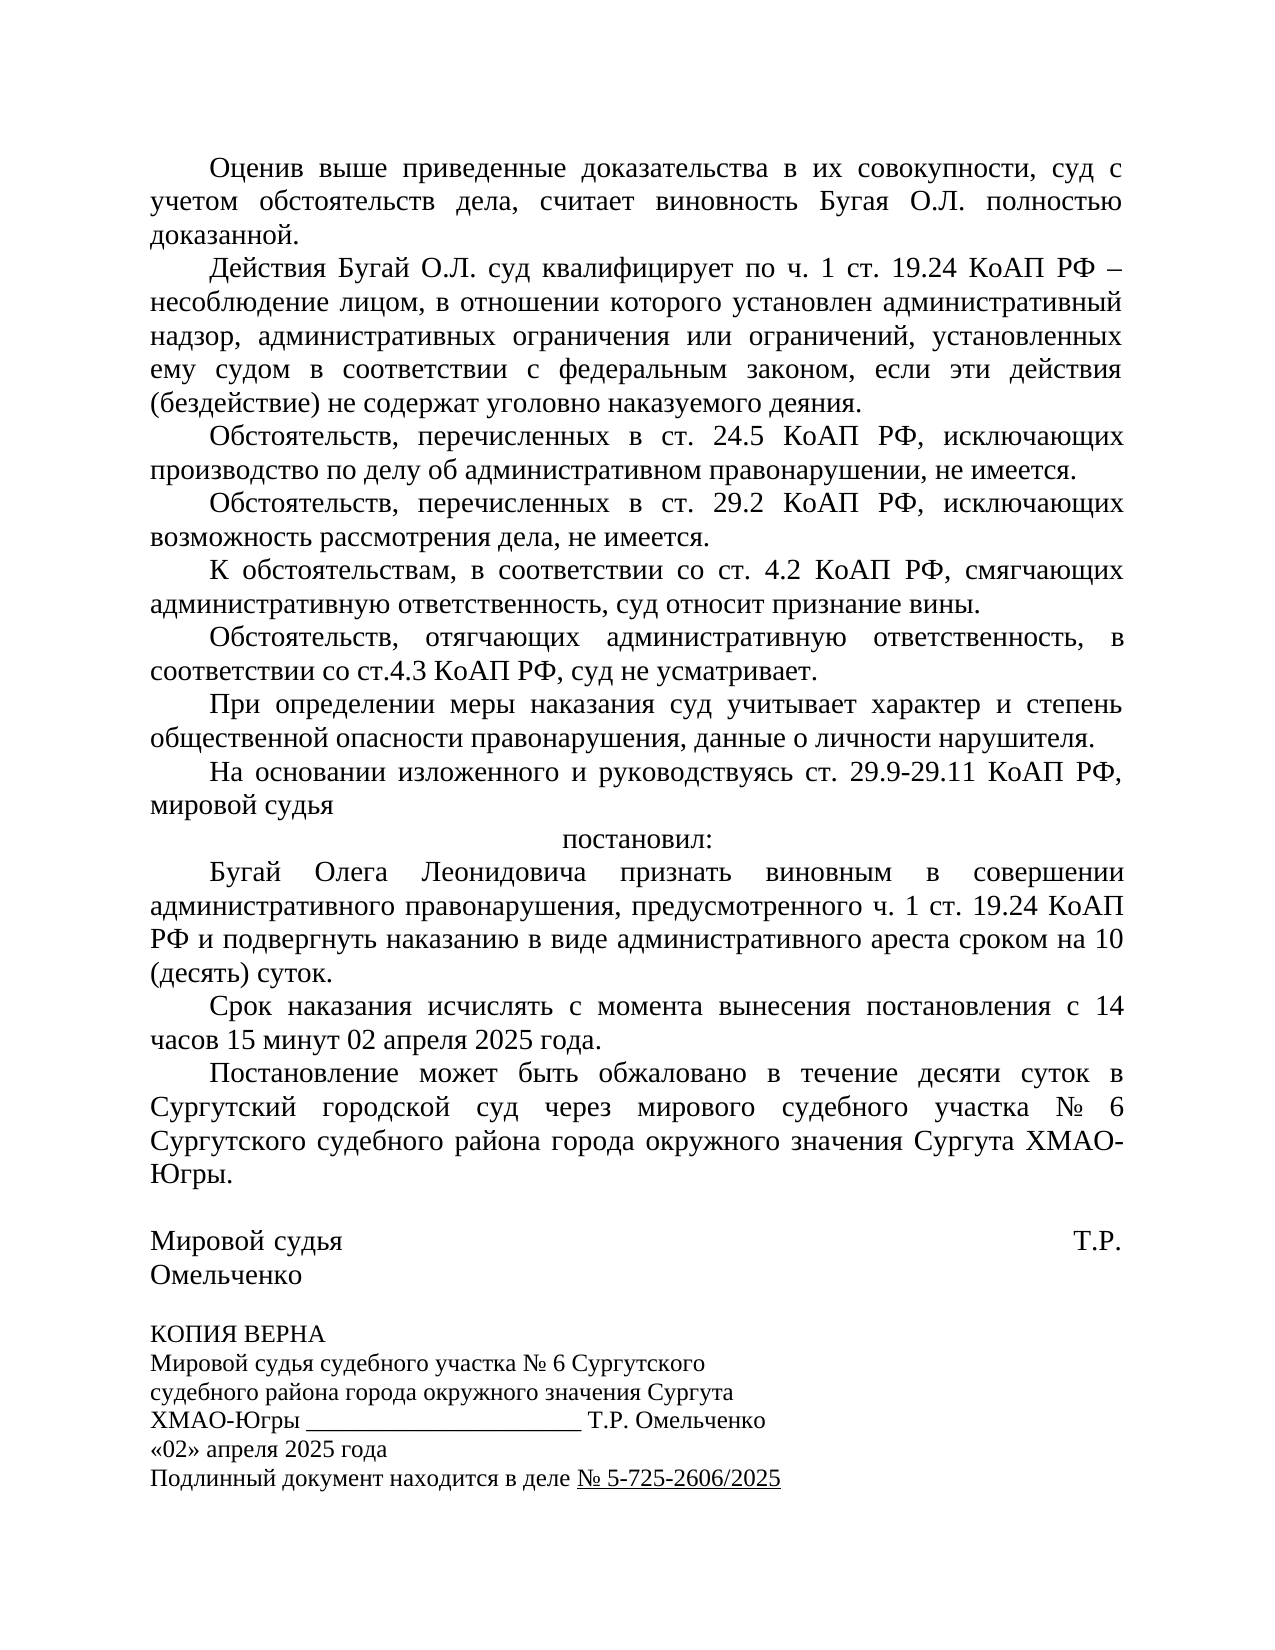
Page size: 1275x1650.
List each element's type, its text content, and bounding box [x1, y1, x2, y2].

text К обстоятельствам, в соответствии со ст. 4.2 КоАП РФ, смягчающих административную ответственность, суд относит признание вины. [150, 552, 1125, 619]
text Срок наказания исчислять с момента вынесения постановления с 14 часов 15 минут 02 апреля 2025 года. [150, 988, 1125, 1056]
text судебного района города окружного значения Сургута [150, 1377, 1125, 1405]
text «02» апреля 2025 года [150, 1434, 1125, 1463]
text Постановление может быть обжаловано в течение десяти суток в Сургутский городской суд через мирового судебного участка № 6 Сургутского судебного района города окружного значения Сургута ХМАО-Югры. [150, 1056, 1125, 1190]
text Обстоятельств, перечисленных в ст. 24.5 КоАП РФ, исключающих производство по делу об административном правонарушении, не имеется. [150, 418, 1125, 485]
text Оценив выше приведенные доказательства в их совокупности, суд с учетом обстоятельств дела, считает виновность Бугая О.Л. полностью доказанной. [150, 150, 1123, 251]
text Мировой судья судебного участка № 6 Сургутского [150, 1348, 1125, 1377]
text ХМАО-Югры ______________________ Т.Р. Омельченко [150, 1405, 1125, 1434]
text Бугай Олега Леонидовича признать виновным в совершении административного правонарушения, предусмотренного ч. 1 ст. 19.24 КоАП РФ и подвергнуть наказанию в виде административного ареста сроком на 10 (десять) суток. [150, 854, 1125, 988]
text Обстоятельств, отягчающих административную ответственность, в соответствии со ст.4.3 КоАП РФ, суд не усматривает. [150, 619, 1125, 687]
text Подлинный документ находится в деле № 5-725-2606/2025 [150, 1463, 1125, 1492]
text При определении меры наказания суд учитывает характер и степень общественной опасности правонарушения, данные о личности нарушителя. [150, 687, 1123, 754]
text Действия Бугай О.Л. суд квалифицирует по ч. 1 ст. 19.24 КоАП РФ – несоблюдение лицом, в отношении которого установлен административный надзор, административных ограничения или ограничений, установленных ему судом в соответствии с федеральным законом, если эти действия (бездействие) не содержат уголовно наказуемого деяния. [150, 251, 1123, 418]
text постановил: [150, 821, 1125, 854]
text Обстоятельств, перечисленных в ст. 29.2 КоАП РФ, исключающих возможность рассмотрения дела, не имеется. [150, 485, 1125, 552]
text На основании изложенного и руководствуясь ст. 29.9-29.11 КоАП РФ, мировой судья [150, 754, 1123, 821]
text КОПИЯ ВЕРНА [150, 1319, 1125, 1348]
text Мировой судья Т.Р. Омельченко [150, 1223, 1125, 1290]
